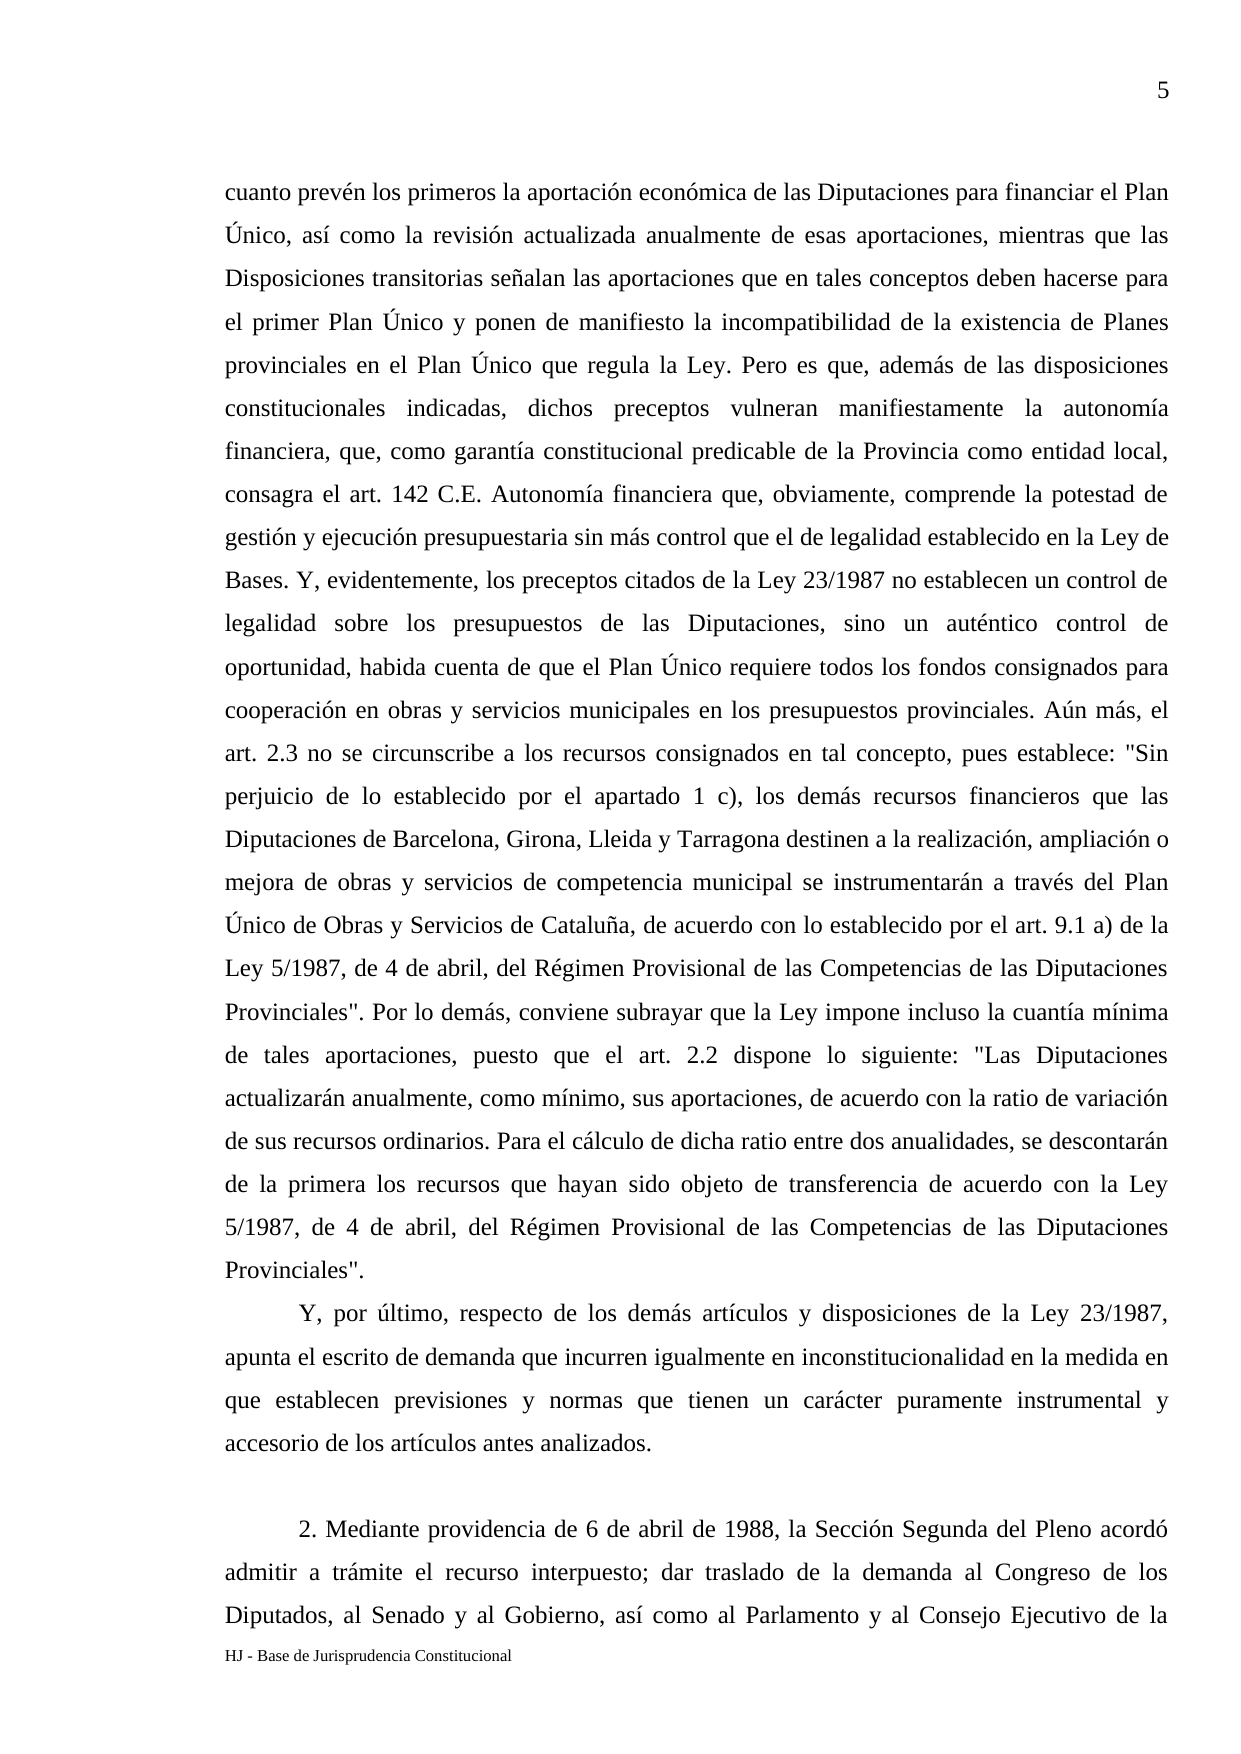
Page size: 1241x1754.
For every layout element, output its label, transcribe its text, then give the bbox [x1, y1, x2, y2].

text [224, 1514, 1169, 1629]
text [224, 177, 1169, 1284]
text Y, por último, respecto de los demás artículos y disposiciones de la Ley 23/1987, apunta el escrito de demanda que incurren igualmente en inconstitucionalidad en la medida en que establecen previsiones y normas que tienen un carácter puramente instrumental y accesorio de los artículos antes analizados. [224, 1298, 1169, 1457]
